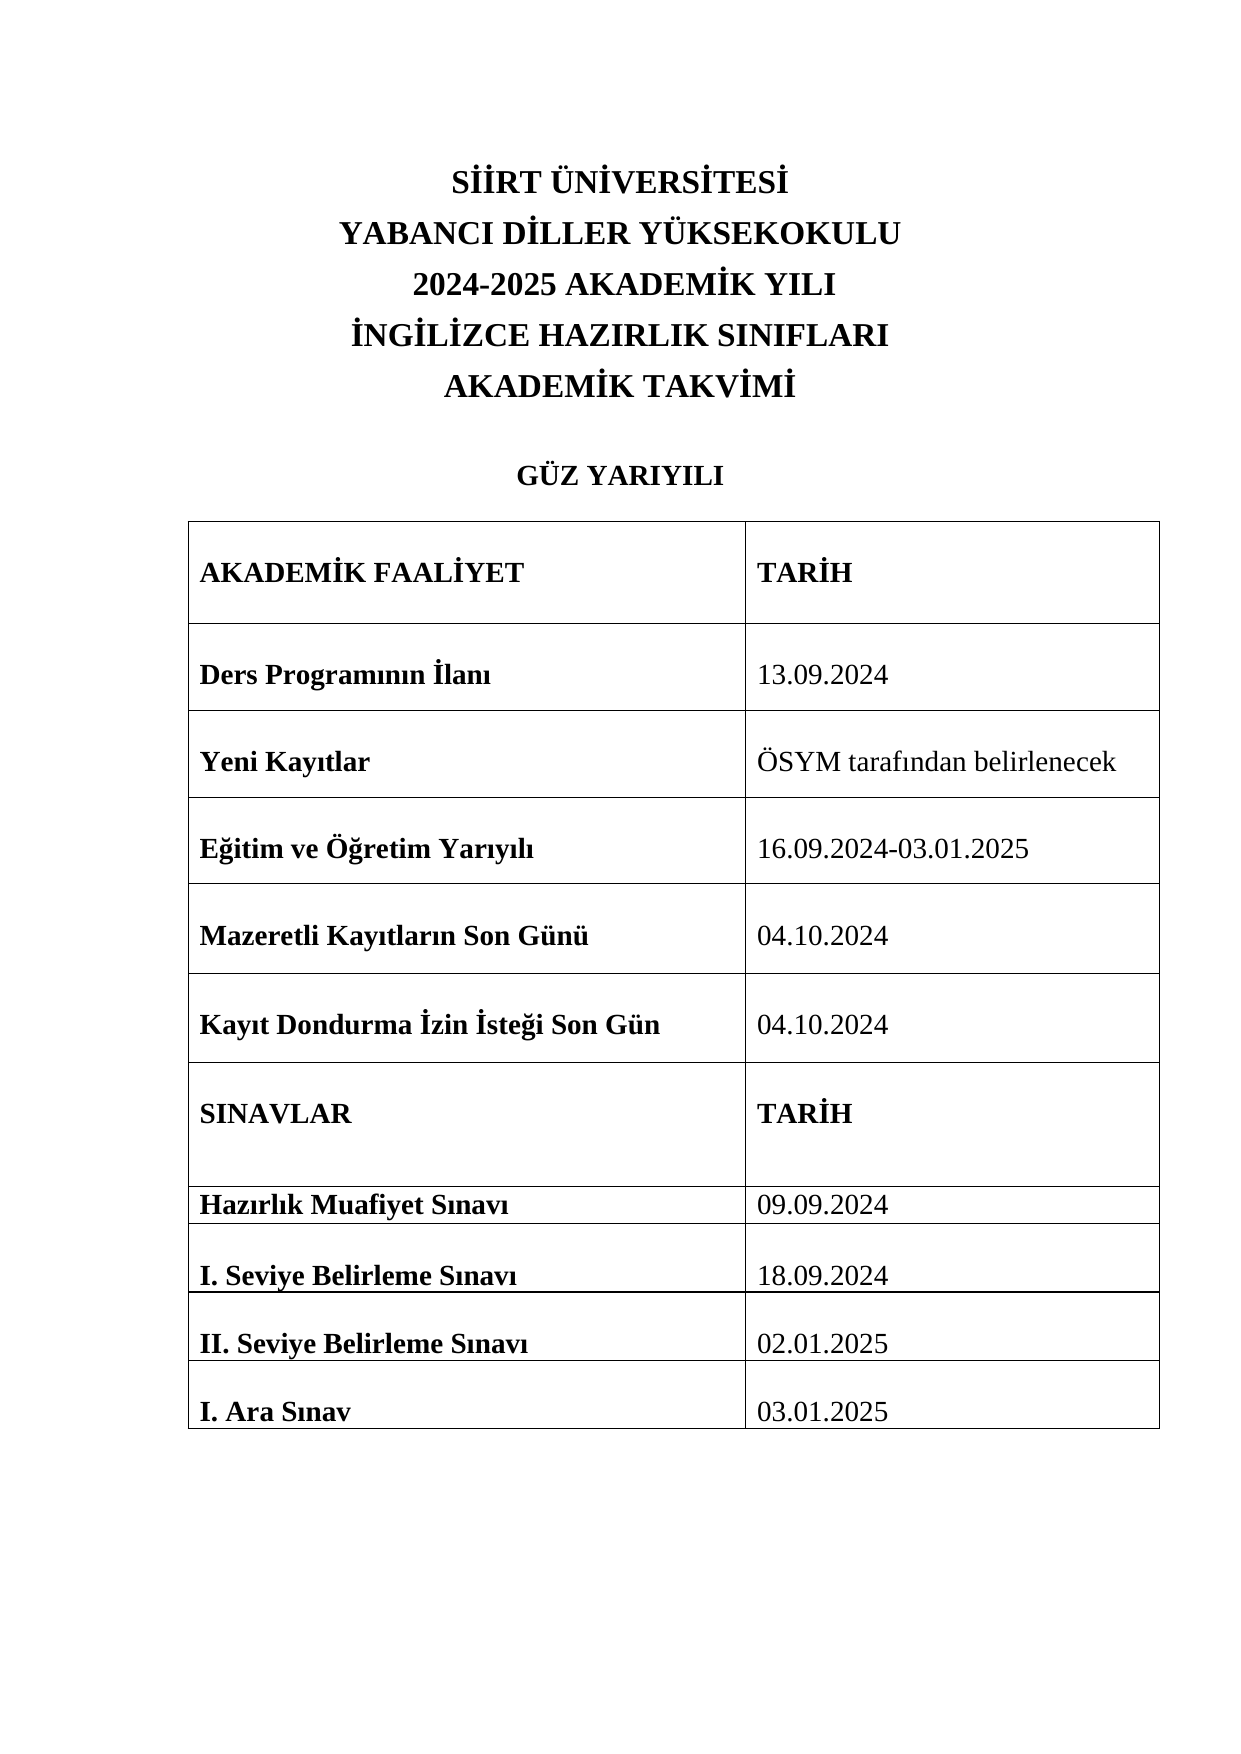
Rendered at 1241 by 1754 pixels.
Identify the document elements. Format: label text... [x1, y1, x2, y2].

table_header TARİH [746, 522, 1159, 623]
table_cell II. Seviye Belirleme Sınavı [189, 1293, 745, 1359]
subtitle YABANCI DİLLER YÜKSEKOKULU [187, 213, 1053, 252]
table_cell TARİH [746, 1063, 1159, 1186]
subtitle 2024-2025 AKADEMİK YILI [187, 264, 1053, 302]
table_cell Mazeretli Kayıtların Son Günü [189, 884, 745, 973]
subtitle İNGİLİZCE HAZIRLIK SINIFLARI [187, 315, 1053, 353]
table_cell Eğitim ve Öğretim Yarıyılı [189, 798, 745, 883]
table_cell Hazırlık Muafiyet Sınavı [189, 1187, 745, 1223]
table_cell SINAVLAR [189, 1063, 745, 1186]
table_cell ÖSYM tarafından belirlenecek [746, 711, 1159, 797]
subtitle GÜZ YARIYILI [187, 458, 1053, 492]
table_cell 03.01.2025 [746, 1361, 1159, 1428]
table_cell 13.09.2024 [746, 624, 1159, 710]
table_cell Kayıt Dondurma İzin İsteği Son Gün [189, 974, 745, 1062]
table_cell 18.09.2024 [746, 1224, 1159, 1291]
table_cell 09.09.2024 [746, 1187, 1159, 1223]
table_cell I. Seviye Belirleme Sınavı [189, 1224, 745, 1291]
table_cell I. Ara Sınav [189, 1361, 745, 1428]
table_cell Ders Programının İlanı [189, 624, 745, 710]
table_cell Yeni Kayıtlar [189, 711, 745, 797]
table_header AKADEMİK FAALİYET [189, 522, 745, 623]
subtitle AKADEMİK TAKVİMİ [187, 366, 1053, 404]
subtitle SİİRT ÜNİVERSİTESİ [187, 162, 1053, 201]
table_cell 04.10.2024 [746, 884, 1159, 973]
table_cell 16.09.2024-03.01.2025 [746, 798, 1159, 883]
table_cell 02.01.2025 [746, 1293, 1159, 1359]
table_cell 04.10.2024 [746, 974, 1159, 1062]
